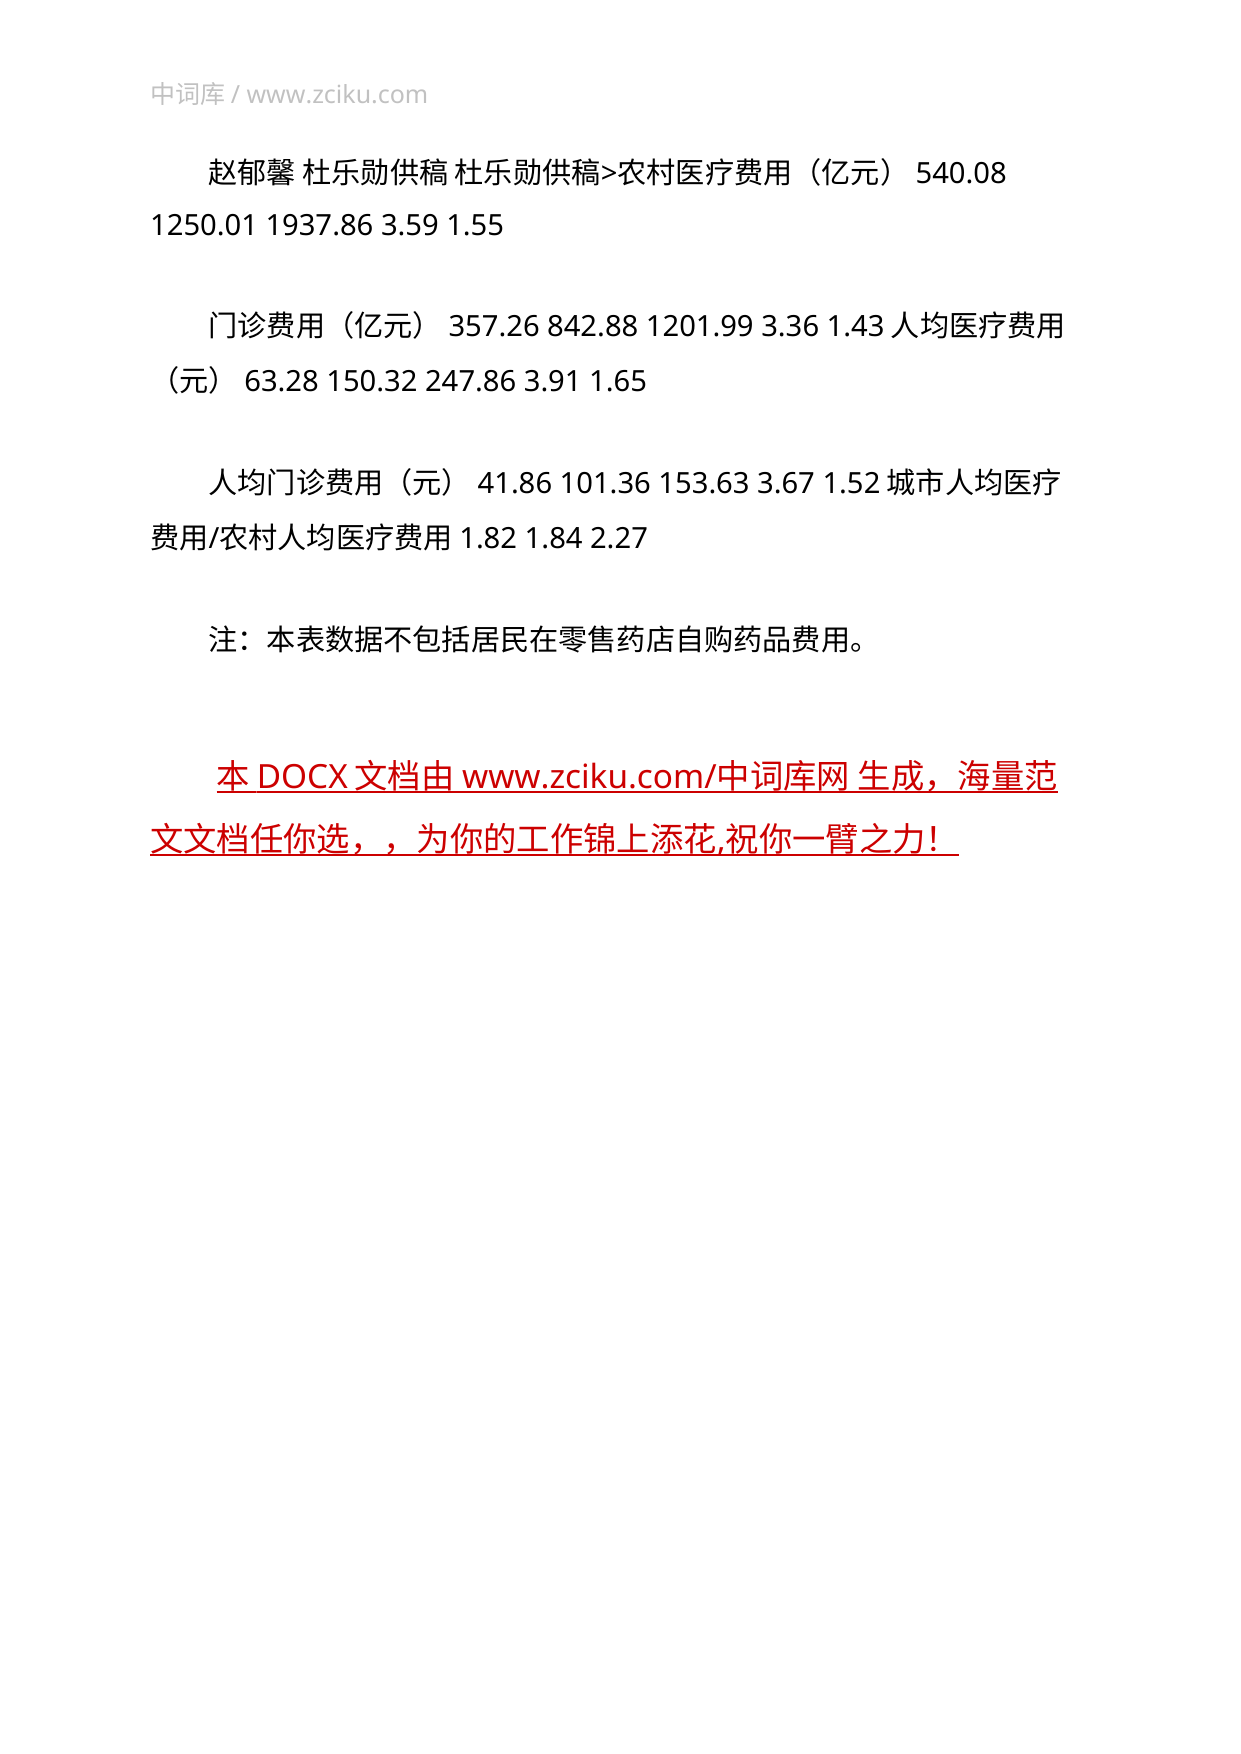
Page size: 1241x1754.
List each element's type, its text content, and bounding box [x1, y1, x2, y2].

text 门诊费用（亿元） 357.26 842.88 1201.99 3.36 1.43人均医疗费用（元） 63.28 150.32 247.86 3.91 1.65 [150, 303, 1090, 400]
text 注：本表数据不包括居民在零售药店自购药品费用。 [150, 617, 1090, 659]
text 赵郁馨 杜乐勋供稿 杜乐勋供稿>农村医疗费用（亿元） 540.08 1250.01 1937.86 3.59 1.55 [150, 150, 1090, 244]
text 本DOCX文档由 www.zciku.com/中词库网 生成，海量范文文档任你选，，为你的工作锦上添花,祝你一臂之力！ [150, 750, 1090, 861]
text 人均门诊费用（元） 41.86 101.36 153.63 3.67 1.52城市人均医疗费用/农村人均医疗费用 1.82 1.84 2.27 [150, 460, 1090, 557]
